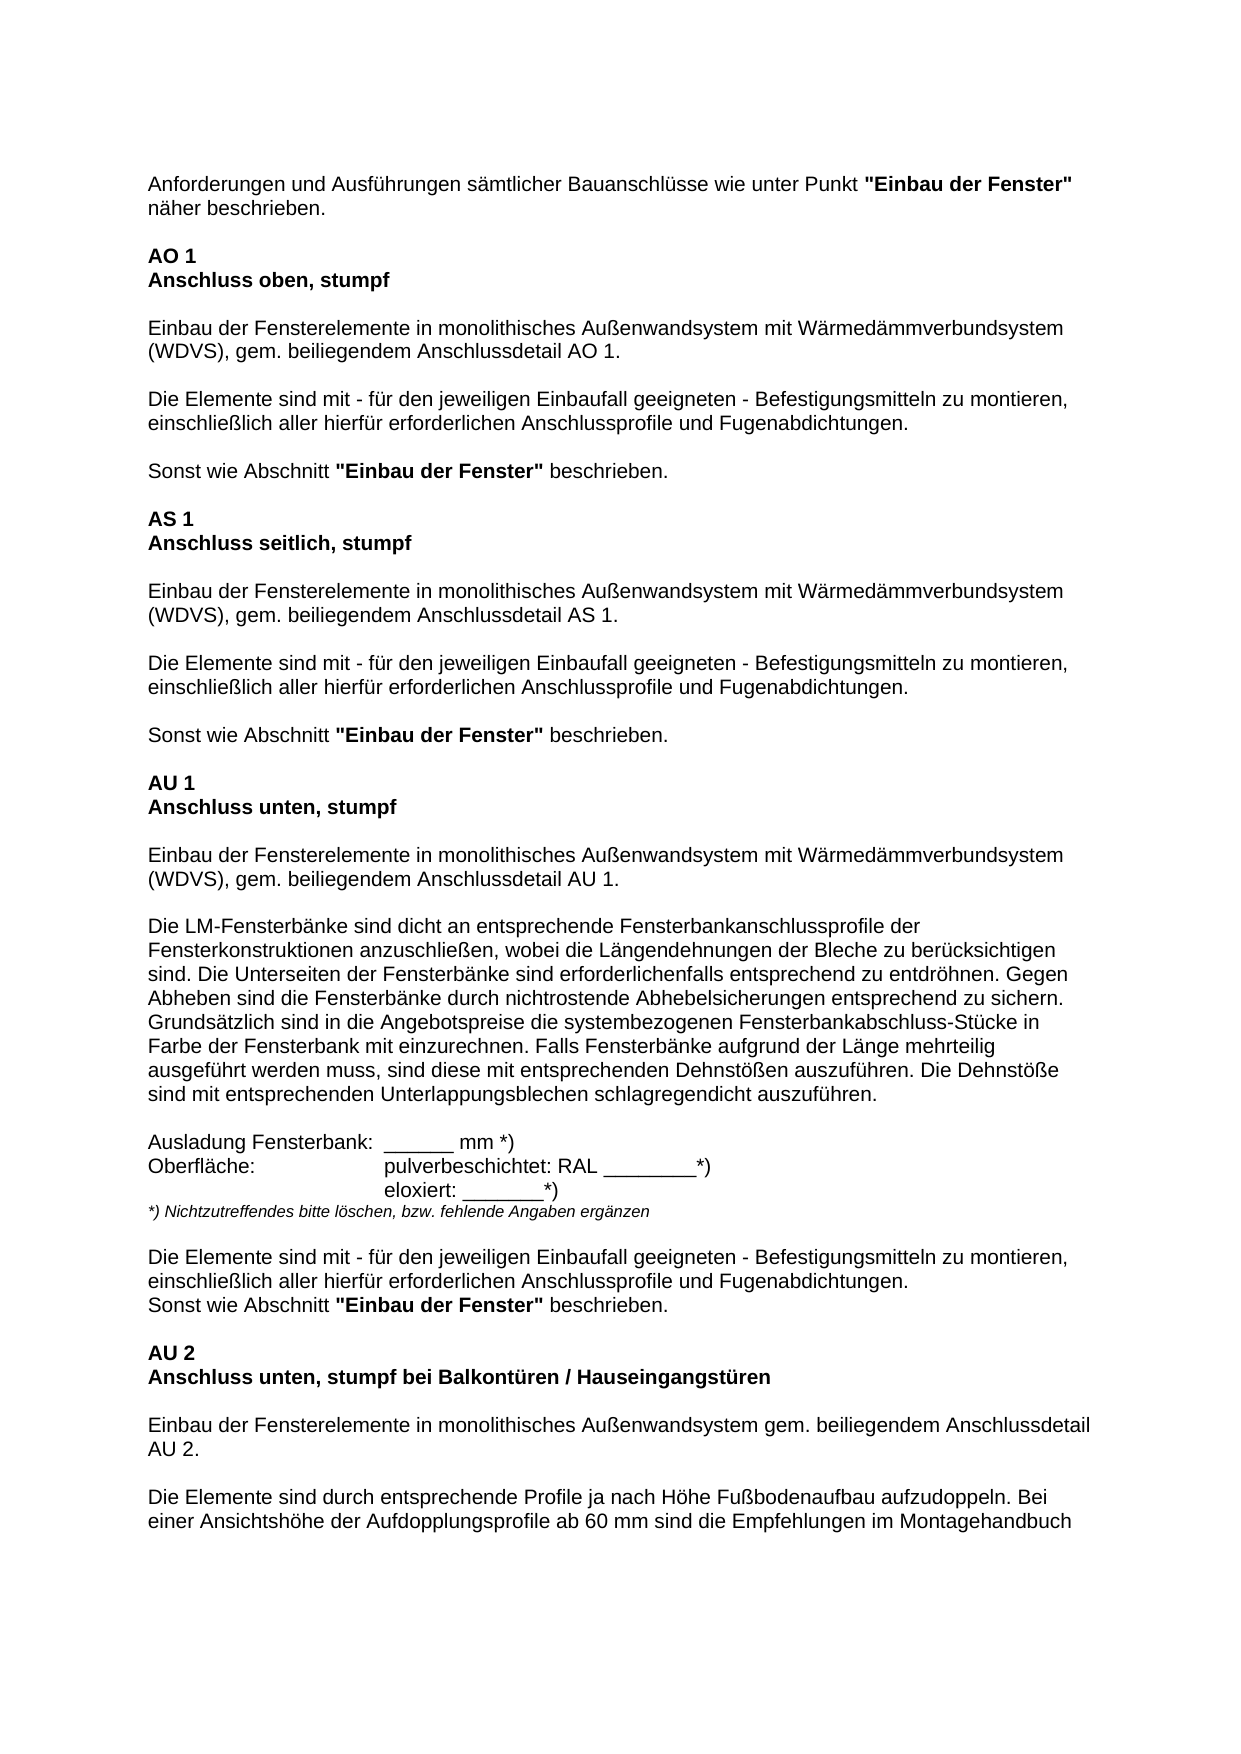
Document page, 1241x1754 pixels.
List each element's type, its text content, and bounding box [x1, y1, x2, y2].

text Anforderungen und Ausführungen sämtlicher Bauanschlüsse wie unter Punkt "Einbau der Fenster" näher beschrieben. [148, 172, 1093, 219]
text Einbau der Fensterelemente in monolithisches Außenwandsystem mit Wärmedämmverbundsystem (WDVS), gem. beiliegendem Anschlussdetail AU 1. [148, 842, 1093, 890]
text Anschluss oben, stumpf [148, 267, 1093, 291]
text AS 1 [148, 507, 1093, 531]
text AO 1 [148, 243, 1093, 267]
text AU 1 [148, 771, 1093, 794]
text Oberfläche: pulverbeschichtet: RAL ________*) [148, 1154, 1093, 1178]
text Anschluss unten, stumpf bei Balkontüren / Hauseingangstüren [148, 1365, 1093, 1389]
text *) Nichtzutreffendes bitte löschen, bzw. fehlende Angaben ergänzen [148, 1202, 1093, 1221]
text Sonst wie Abschnitt "Einbau der Fenster" beschrieben. [148, 1293, 1093, 1317]
text Anschluss seitlich, stumpf [148, 531, 1093, 555]
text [148, 1484, 1093, 1532]
text Sonst wie Abschnitt "Einbau der Fenster" beschrieben. [148, 723, 1093, 747]
text Sonst wie Abschnitt "Einbau der Fenster" beschrieben. [148, 459, 1093, 483]
text Einbau der Fensterelemente in monolithisches Außenwandsystem gem. beiliegendem Anschlussdetail AU 2. [148, 1413, 1093, 1461]
text Ausladung Fensterbank: ______ mm *) [148, 1130, 1093, 1154]
text Die LM-Fensterbänke sind dicht an entsprechende Fensterbankanschlussprofile der Fensterkonstruktionen anzuschließen, wobei die Längendehnungen der Bleche zu berücksichtigen sind. Die Unterseiten der Fensterbänke sind erforderlichenfalls entsprechend zu entdröhnen. Gegen Abheben sind die Fensterbänke durch nichtrostende Abhebelsicherungen entsprechend zu sichern. [148, 914, 1093, 1010]
text Einbau der Fensterelemente in monolithisches Außenwandsystem mit Wärmedämmverbundsystem (WDVS), gem. beiliegendem Anschlussdetail AS 1. [148, 579, 1093, 627]
text AU 2 [148, 1341, 1093, 1365]
text Anschluss unten, stumpf [148, 794, 1093, 818]
text eloxiert: _______*) [148, 1178, 1093, 1202]
text Grundsätzlich sind in die Angebotspreise die systembezogenen Fensterbankabschluss-Stücke in Farbe der Fensterbank mit einzurechnen. Falls Fensterbänke aufgrund der Länge mehrteilig ausgeführt werden muss, sind diese mit entsprechenden Dehnstößen auszuführen. Die Dehnstöße sind mit entsprechenden Unterlappungsblechen schlagregendicht auszuführen. [148, 1010, 1093, 1106]
text Einbau der Fensterelemente in monolithisches Außenwandsystem mit Wärmedämmverbundsystem (WDVS), gem. beiliegendem Anschlussdetail AO 1. [148, 315, 1093, 363]
